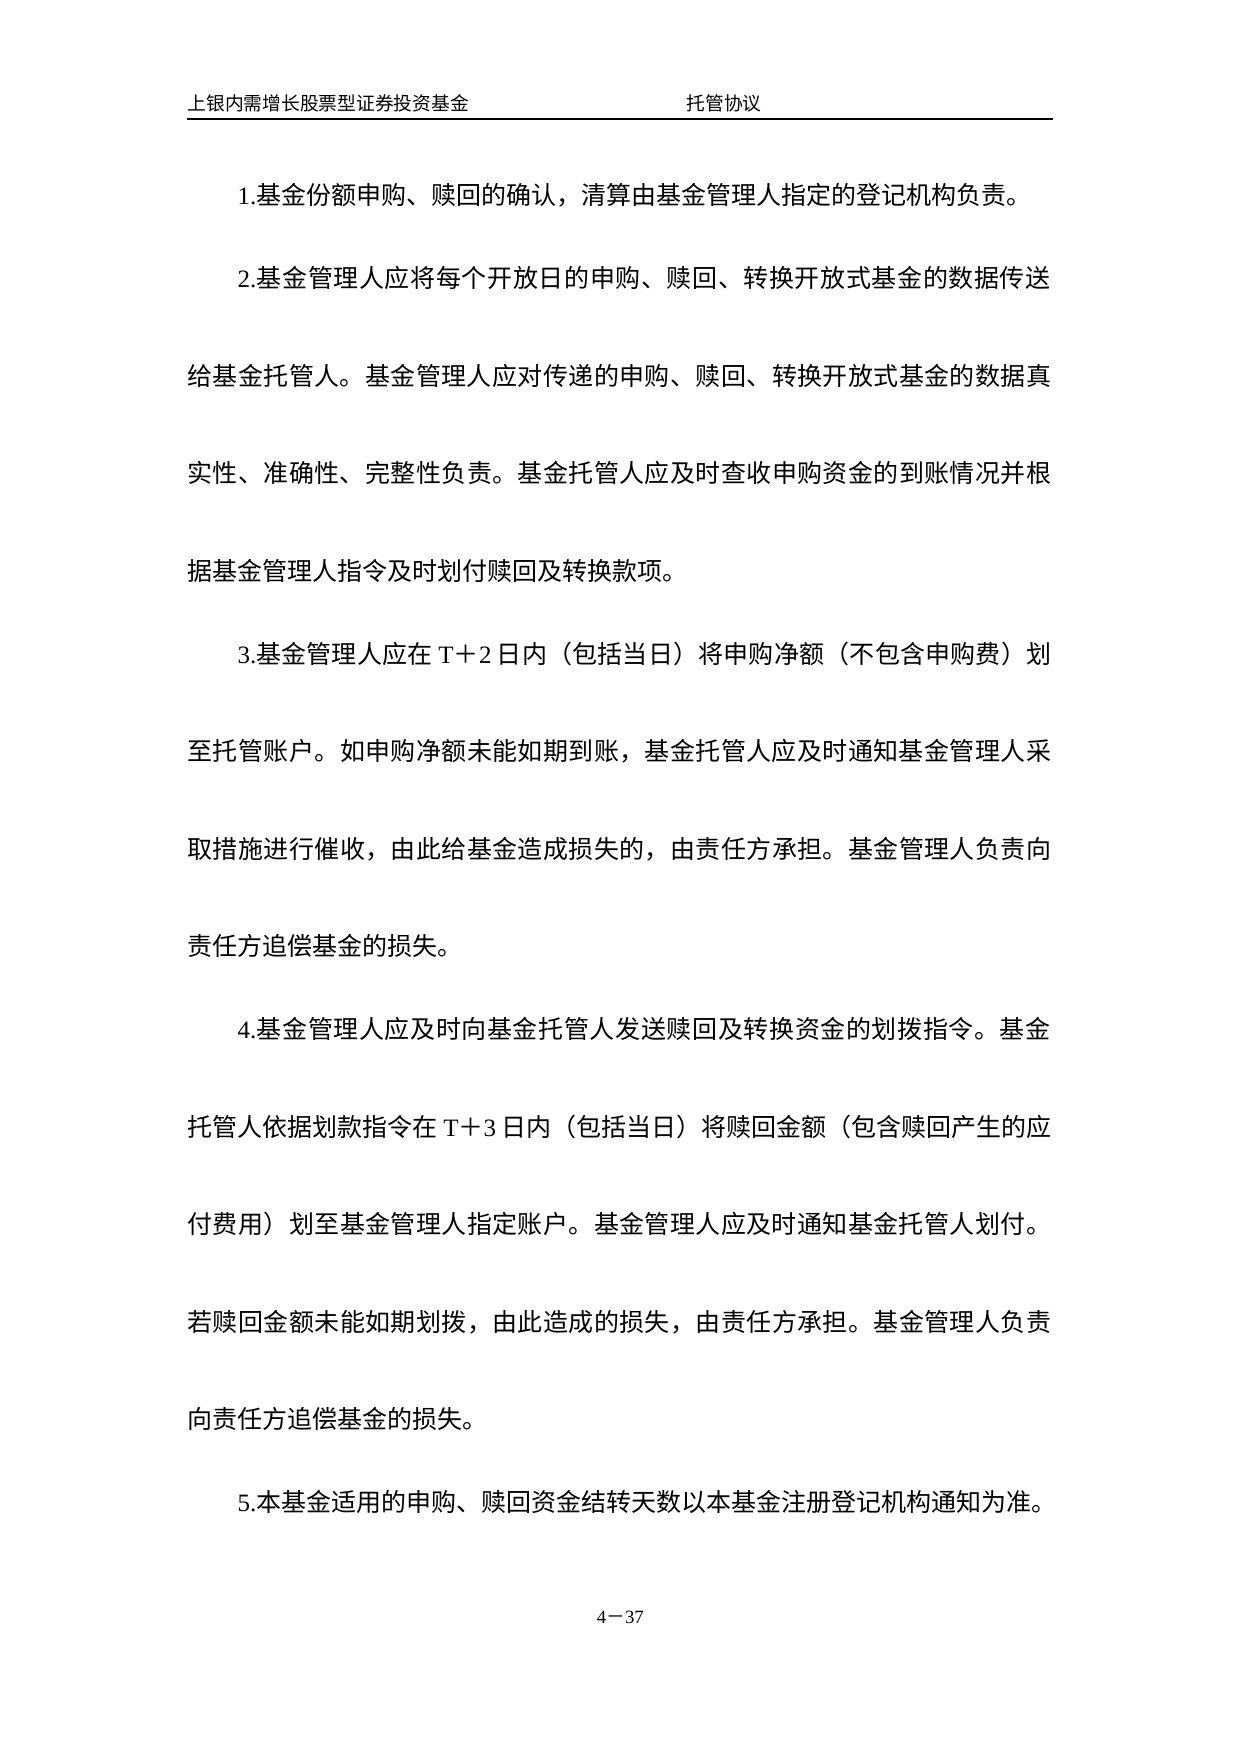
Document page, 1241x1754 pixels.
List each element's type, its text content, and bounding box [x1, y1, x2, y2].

text 3.基金管理人应在T＋2日内（包括当日）将申购净额（不包含申购费）划至托管账户。如申购净额未能如期到账，基金托管人应及时通知基金管理人采取措施进行催收，由此给基金造成损失的，由责任方承担。基金管理人负责向责任方追偿基金的损失。 [187, 620, 1053, 977]
text 2.基金管理人应将每个开放日的申购、赎回、转换开放式基金的数据传送给基金托管人。基金管理人应对传递的申购、赎回、转换开放式基金的数据真实性、准确性、完整性负责。基金托管人应及时查收申购资金的到账情况并根据基金管理人指令及时划付赎回及转换款项。 [187, 244, 1053, 602]
text 1.基金份额申购、赎回的确认，清算由基金管理人指定的登记机构负责。 [187, 161, 1053, 226]
text 4.基金管理人应及时向基金托管人发送赎回及转换资金的划拨指令。基金托管人依据划款指令在T＋3日内（包括当日）将赎回金额（包含赎回产生的应付费用）划至基金管理人指定账户。基金管理人应及时通知基金托管人划付。若赎回金额未能如期划拨，由此造成的损失，由责任方承担。基金管理人负责向责任方追偿基金的损失。 [187, 995, 1053, 1450]
text 5.本基金适用的申购、赎回资金结转天数以本基金注册登记机构通知为准。 [187, 1468, 1053, 1533]
